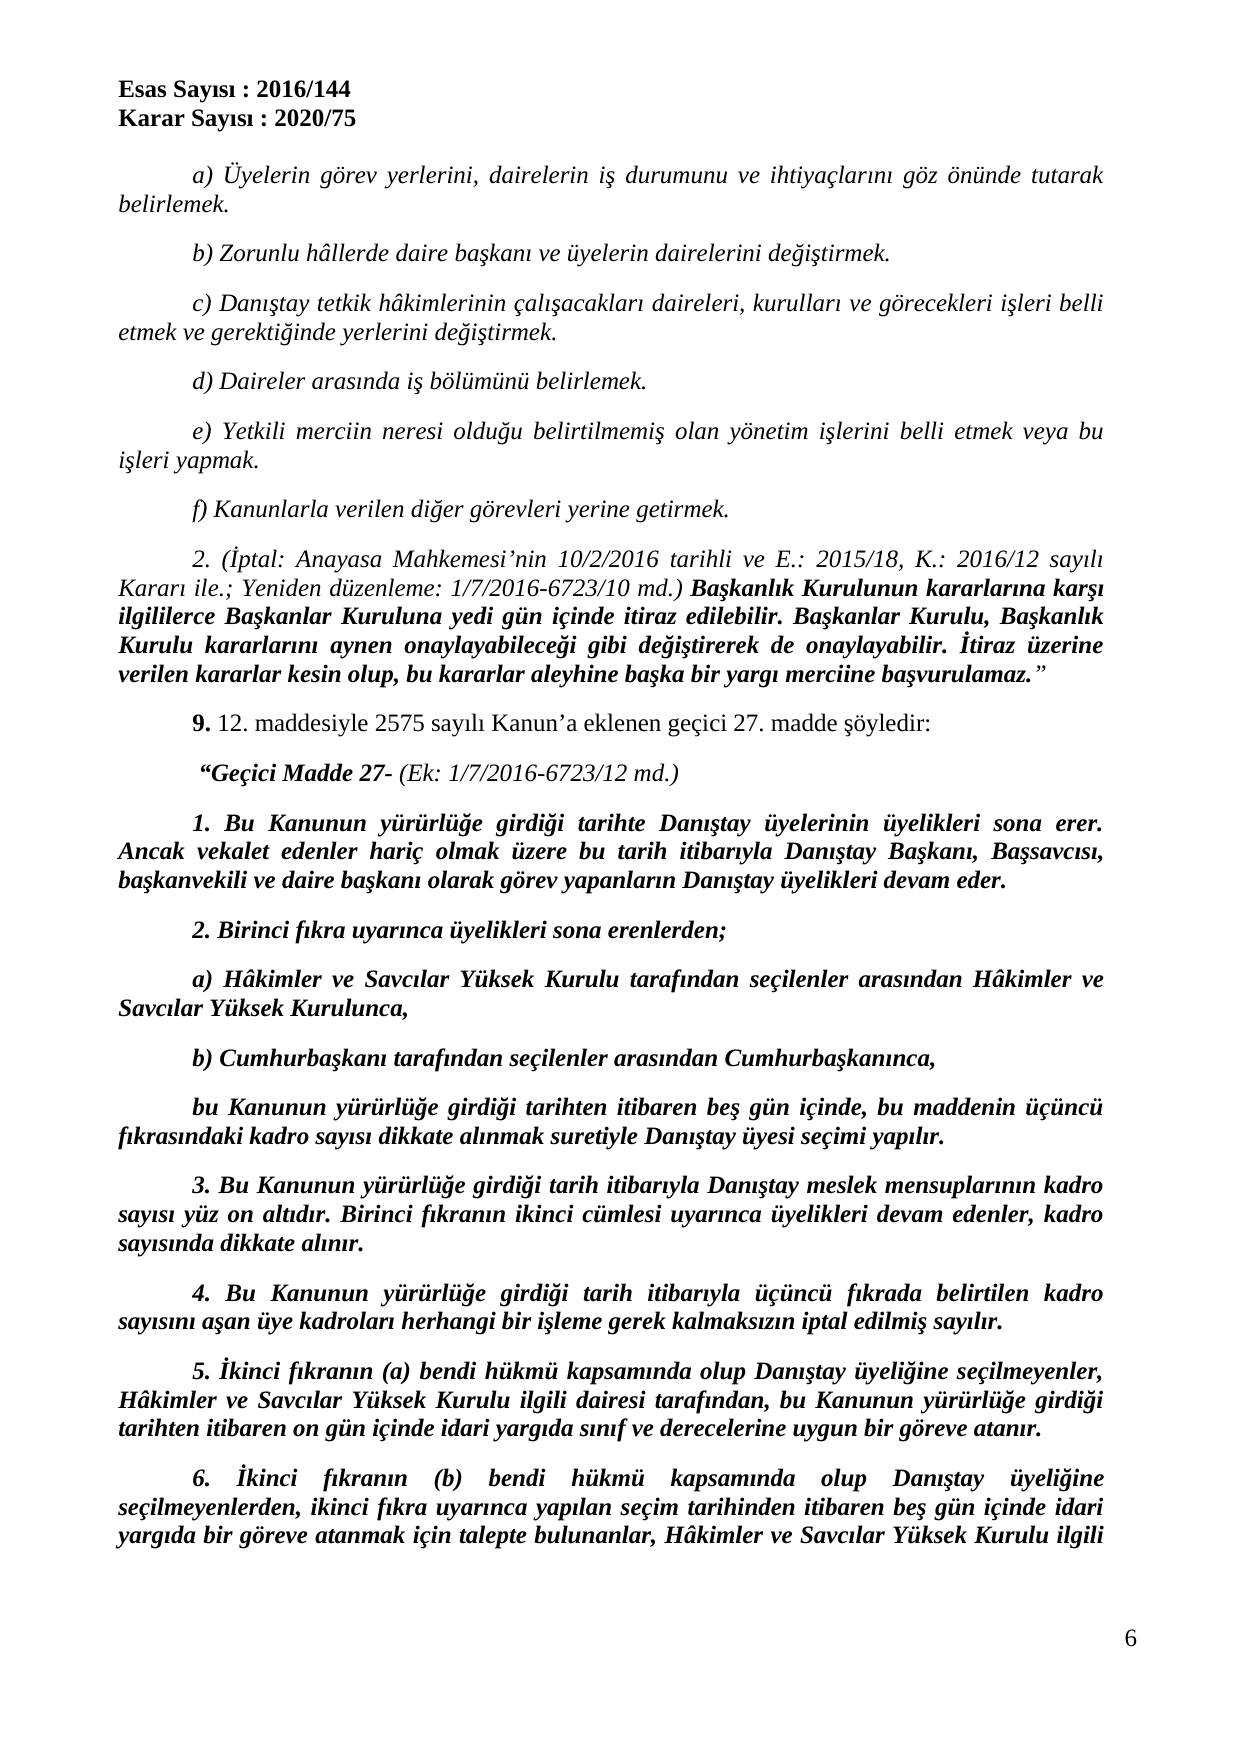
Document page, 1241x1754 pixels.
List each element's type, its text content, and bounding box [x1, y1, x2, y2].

text “Geçici Madde 27- (Ek: 1/7/2016-6723/12 md.) [118, 758, 1107, 787]
text bu Kanunun yürürlüğe girdiği tarihten itibaren beş gün içinde, bu maddenin üçüncü fıkrasındaki kadro sayısı dikkate alınmak suretiyle Danıştay üyesi seçimi yapılır. [118, 1092, 1107, 1150]
text 2. Birinci fıkra uyarınca üyelikleri sona erenlerden; [118, 915, 1107, 943]
text d) Daireler arasında iş bölümünü belirlemek. [118, 366, 1107, 395]
text e) Yetkili merciin neresi olduğu belirtilmemiş olan yönetim işlerini belli etmek veya bu işleri yapmak. [118, 416, 1107, 473]
text b) Zorunlu hâllerde daire başkanı ve üyelerin dairelerini değiştirmek. [118, 238, 1107, 267]
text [118, 1463, 1107, 1549]
text 9. 12. maddesiyle 2575 sayılı Kanun’a eklenen geçici 27. madde şöyledir: [118, 708, 1107, 737]
text 5. İkinci fıkranın (a) bendi hükmü kapsamında olup Danıştay üyeliğine seçilmeyenler, Hâkimler ve Savcılar Yüksek Kurulu ilgili dairesi tarafından, bu Kanunun yürürlüğe girdiği tarihten itibaren on gün içinde idari yargıda sınıf ve derecelerine uygun bir göreve atanır. [118, 1356, 1107, 1442]
text 3. Bu Kanunun yürürlüğe girdiği tarih itibarıyla Danıştay meslek mensuplarının kadro sayısı yüz on altıdır. Birinci fıkranın ikinci cümlesi uyarınca üyelikleri devam edenler, kadro sayısında dikkate alınır. [118, 1171, 1107, 1257]
text 2. (İptal: Anayasa Mahkemesi’nin 10/2/2016 tarihli ve E.: 2015/18, K.: 2016/12 sayılı Kararı ile.; Yeniden düzenleme: 1/7/2016-6723/10 md.) Başkanlık Kurulunun kararlarına karşı ilgililerce Başkanlar Kuruluna yedi gün içinde itiraz edilebilir. Başkanlar Kurulu, Başkanlık Kurulu kararlarını aynen onaylayabileceği gibi değiştirerek de onaylayabilir. İtiraz üzerine verilen kararlar kesin olup, bu kararlar aleyhine başka bir yargı merciine başvurulamaz.” [118, 544, 1107, 688]
text f) Kanunlarla verilen diğer görevleri yerine getirmek. [118, 494, 1107, 523]
text 4. Bu Kanunun yürürlüğe girdiği tarih itibarıyla üçüncü fıkrada belirtilen kadro sayısını aşan üye kadroları herhangi bir işleme gerek kalmaksızın iptal edilmiş sayılır. [118, 1278, 1107, 1335]
text c) Danıştay tetkik hâkimlerinin çalışacakları daireleri, kurulları ve görecekleri işleri belli etmek ve gerektiğinde yerlerini değiştirmek. [118, 288, 1107, 346]
text 1. Bu Kanunun yürürlüğe girdiği tarihte Danıştay üyelerinin üyelikleri sona erer. Ancak vekalet edenler hariç olmak üzere bu tarih itibarıyla Danıştay Başkanı, Başsavcısı, başkanvekili ve daire başkanı olarak görev yapanların Danıştay üyelikleri devam eder. [118, 808, 1107, 894]
text a) Hâkimler ve Savcılar Yüksek Kurulu tarafından seçilenler arasından Hâkimler ve Savcılar Yüksek Kurulunca, [118, 964, 1107, 1022]
text a) Üyelerin görev yerlerini, dairelerin iş durumunu ve ihtiyaçlarını göz önünde tutarak belirlemek. [118, 160, 1107, 218]
text b) Cumhurbaşkanı tarafından seçilenler arasından Cumhurbaşkanınca, [118, 1043, 1107, 1071]
